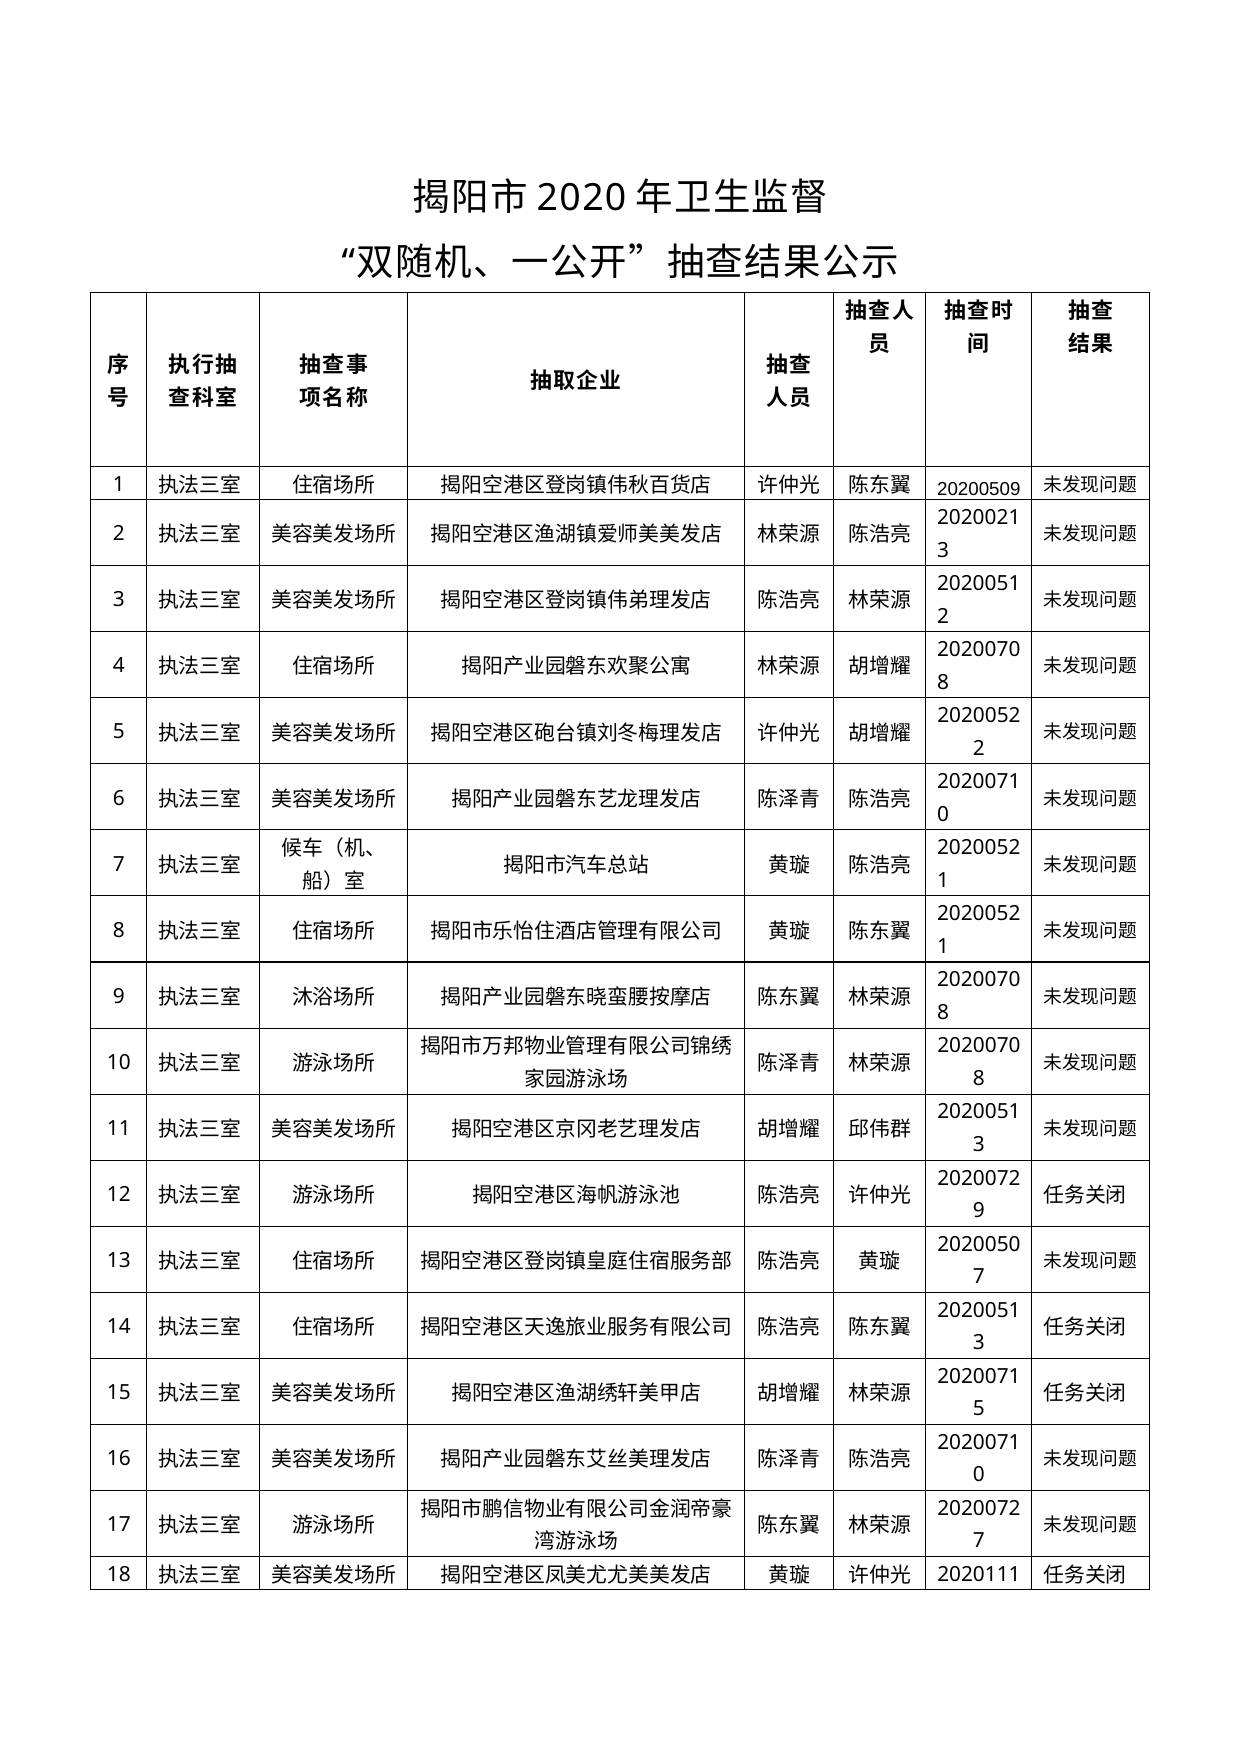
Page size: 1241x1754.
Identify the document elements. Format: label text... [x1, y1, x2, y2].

table_cell 1 [91, 467, 146, 499]
table_cell 18 [91, 1557, 146, 1589]
table_cell 揭阳空港区天逸旅业服务有限公司 [408, 1293, 744, 1358]
table_cell 美容美发场所 [260, 1359, 407, 1424]
table_cell 20201110 [926, 1557, 1031, 1589]
table_cell 未发现问题 [1032, 1029, 1149, 1093]
table_cell 住宿场所 [260, 896, 407, 961]
table_cell 20200522 [926, 698, 1031, 763]
table_cell 执法三室 [147, 566, 259, 631]
table_cell 揭阳空港区登岗镇伟弟理发店 [408, 566, 744, 631]
table_cell 住宿场所 [260, 1293, 407, 1358]
table_cell 任务关闭 [1032, 1293, 1149, 1358]
table_cell 5 [91, 698, 146, 763]
table_cell 黄璇 [745, 1557, 833, 1589]
table_cell 10 [91, 1029, 146, 1093]
table_cell 20200521 [926, 896, 1031, 961]
table_cell 陈泽青 [745, 1425, 833, 1490]
table_cell 林荣源 [834, 1359, 925, 1424]
table_cell 许仲光 [834, 1161, 925, 1226]
table_cell 20200710 [926, 1425, 1031, 1490]
table_cell 任务关闭 [1032, 1161, 1149, 1226]
table_cell 许仲光 [745, 698, 833, 763]
table_cell 陈浩亮 [834, 1425, 925, 1490]
table_cell 执法三室 [147, 896, 259, 961]
table_cell 揭阳空港区京冈老艺理发店 [408, 1095, 744, 1159]
table_cell 揭阳市鹏信物业有限公司金润帝豪湾游泳场 [408, 1491, 744, 1556]
table_cell 执法三室 [147, 1029, 259, 1093]
table_cell 黄璇 [745, 896, 833, 961]
table_cell 揭阳空港区登岗镇皇庭住宿服务部 [408, 1227, 744, 1292]
table_cell 陈浩亮 [745, 1293, 833, 1358]
table_cell 未发现问题 [1032, 566, 1149, 631]
table_cell 揭阳产业园磐东艺龙理发店 [408, 764, 744, 829]
table_cell 沐浴场所 [260, 963, 407, 1027]
table_header 抽取企业 [408, 293, 744, 466]
table_cell 未发现问题 [1032, 467, 1149, 499]
table_cell 许仲光 [745, 467, 833, 499]
table_cell 未发现问题 [1032, 1425, 1149, 1490]
table_header 抽查人员 [834, 293, 925, 466]
table_cell 执法三室 [147, 1557, 259, 1589]
table_cell 揭阳市万邦物业管理有限公司锦绣家园游泳场 [408, 1029, 744, 1093]
table_cell 执法三室 [147, 1095, 259, 1159]
table_cell 20200213 [926, 500, 1031, 565]
table_cell 20200708 [926, 1029, 1031, 1093]
table_cell 住宿场所 [260, 1227, 407, 1292]
table_header 执行抽查科室 [147, 293, 259, 466]
table_cell 20200509 [926, 467, 1031, 499]
table_cell 陈东翼 [834, 467, 925, 499]
table_cell 揭阳市乐怡住酒店管理有限公司 [408, 896, 744, 961]
table_cell 揭阳空港区渔湖绣轩美甲店 [408, 1359, 744, 1424]
table_cell 揭阳产业园磐东晓蛮腰按摩店 [408, 963, 744, 1027]
table_cell 11 [91, 1095, 146, 1159]
table_cell 执法三室 [147, 1491, 259, 1556]
table_cell 揭阳空港区登岗镇伟秋百货店 [408, 467, 744, 499]
table_cell 20200727 [926, 1491, 1031, 1556]
table_cell 陈浩亮 [745, 1227, 833, 1292]
table_cell 未发现问题 [1032, 1491, 1149, 1556]
table_cell 执法三室 [147, 467, 259, 499]
table_cell 17 [91, 1491, 146, 1556]
table_cell 美容美发场所 [260, 764, 407, 829]
table_cell 陈东翼 [745, 963, 833, 1027]
table_cell 美容美发场所 [260, 698, 407, 763]
table_cell 20200512 [926, 566, 1031, 631]
table_cell 20200507 [926, 1227, 1031, 1292]
text 揭阳市2020年卫生监督 [187, 162, 1053, 227]
table_cell 未发现问题 [1032, 896, 1149, 961]
table_cell 任务关闭 [1032, 1359, 1149, 1424]
table_cell 13 [91, 1227, 146, 1292]
table_cell 2 [91, 500, 146, 565]
table_cell 未发现问题 [1032, 963, 1149, 1027]
table_cell 6 [91, 764, 146, 829]
table_cell 执法三室 [147, 830, 259, 895]
table_cell 执法三室 [147, 1425, 259, 1490]
table_cell 陈泽青 [745, 764, 833, 829]
table_cell 3 [91, 566, 146, 631]
table_cell 胡增耀 [745, 1095, 833, 1159]
table_cell 未发现问题 [1032, 830, 1149, 895]
table_cell 黄璇 [834, 1227, 925, 1292]
table_cell 邱伟群 [834, 1095, 925, 1159]
table_cell 住宿场所 [260, 632, 407, 697]
table_cell 7 [91, 830, 146, 895]
table_cell 15 [91, 1359, 146, 1424]
table_cell 陈浩亮 [834, 764, 925, 829]
table_cell 9 [91, 963, 146, 1027]
table_cell 执法三室 [147, 698, 259, 763]
table_cell 执法三室 [147, 1161, 259, 1226]
table_cell 陈浩亮 [745, 1161, 833, 1226]
table_cell 20200708 [926, 963, 1031, 1027]
table_header 抽查时间 [926, 293, 1031, 466]
table_cell 执法三室 [147, 1359, 259, 1424]
table_cell 未发现问题 [1032, 1227, 1149, 1292]
table_cell 黄璇 [745, 830, 833, 895]
table_cell 8 [91, 896, 146, 961]
table_cell 陈东翼 [834, 1293, 925, 1358]
table_cell 陈东翼 [745, 1491, 833, 1556]
table_cell 游泳场所 [260, 1161, 407, 1226]
table_cell 揭阳空港区渔湖镇爱师美美发店 [408, 500, 744, 565]
table_cell 未发现问题 [1032, 500, 1149, 565]
table_cell 20200710 [926, 764, 1031, 829]
table_cell 陈泽青 [745, 1029, 833, 1093]
table_header 序号 [91, 293, 146, 466]
table_cell 执法三室 [147, 1293, 259, 1358]
table_cell 陈浩亮 [834, 500, 925, 565]
text “双随机、一公开”抽查结果公示 [187, 227, 1053, 292]
table_cell 20200513 [926, 1095, 1031, 1159]
table_cell 候车（机、船）室 [260, 830, 407, 895]
table_cell 20200729 [926, 1161, 1031, 1226]
table_cell 4 [91, 632, 146, 697]
table_cell 林荣源 [834, 566, 925, 631]
table_cell 陈浩亮 [834, 830, 925, 895]
table_cell 揭阳空港区海帆游泳池 [408, 1161, 744, 1226]
table_cell 林荣源 [745, 500, 833, 565]
table_cell 美容美发场所 [260, 500, 407, 565]
table_cell 执法三室 [147, 632, 259, 697]
table_cell 任务关闭 [1032, 1557, 1149, 1589]
table_cell 20200708 [926, 632, 1031, 697]
table_cell 许仲光 [834, 1557, 925, 1589]
table_cell 林荣源 [834, 1491, 925, 1556]
table_cell 20200521 [926, 830, 1031, 895]
table_header 抽查人员 [745, 293, 833, 466]
table_cell 住宿场所 [260, 467, 407, 499]
table_cell 揭阳产业园磐东欢聚公寓 [408, 632, 744, 697]
table_cell 林荣源 [745, 632, 833, 697]
table_cell 未发现问题 [1032, 632, 1149, 697]
table_cell 陈东翼 [834, 896, 925, 961]
table_cell 未发现问题 [1032, 698, 1149, 763]
table_cell 12 [91, 1161, 146, 1226]
table_cell 林荣源 [834, 1029, 925, 1093]
table_cell 20200513 [926, 1293, 1031, 1358]
table_cell 执法三室 [147, 963, 259, 1027]
table_cell 16 [91, 1425, 146, 1490]
table_cell 14 [91, 1293, 146, 1358]
table_cell 美容美发场所 [260, 1095, 407, 1159]
table_cell 未发现问题 [1032, 764, 1149, 829]
table_cell 揭阳空港区凤美尤尤美美发店 [408, 1557, 744, 1589]
table_header 抽查事 项名称 [260, 293, 407, 466]
table_cell 游泳场所 [260, 1029, 407, 1093]
table_cell 胡增耀 [834, 632, 925, 697]
table_cell 揭阳市汽车总站 [408, 830, 744, 895]
table_cell 游泳场所 [260, 1491, 407, 1556]
table_cell 揭阳空港区砲台镇刘冬梅理发店 [408, 698, 744, 763]
table_cell 执法三室 [147, 500, 259, 565]
table_cell 胡增耀 [834, 698, 925, 763]
table_cell 20200715 [926, 1359, 1031, 1424]
table_cell 林荣源 [834, 963, 925, 1027]
table_cell 揭阳产业园磐东艾丝美理发店 [408, 1425, 744, 1490]
table_cell 陈浩亮 [745, 566, 833, 631]
table_cell 未发现问题 [1032, 1095, 1149, 1159]
table_cell 执法三室 [147, 764, 259, 829]
table_cell 美容美发场所 [260, 1557, 407, 1589]
table_cell 美容美发场所 [260, 566, 407, 631]
table_header 抽查 结果 [1032, 293, 1149, 466]
table_cell 美容美发场所 [260, 1425, 407, 1490]
table_cell 执法三室 [147, 1227, 259, 1292]
table_cell 胡增耀 [745, 1359, 833, 1424]
